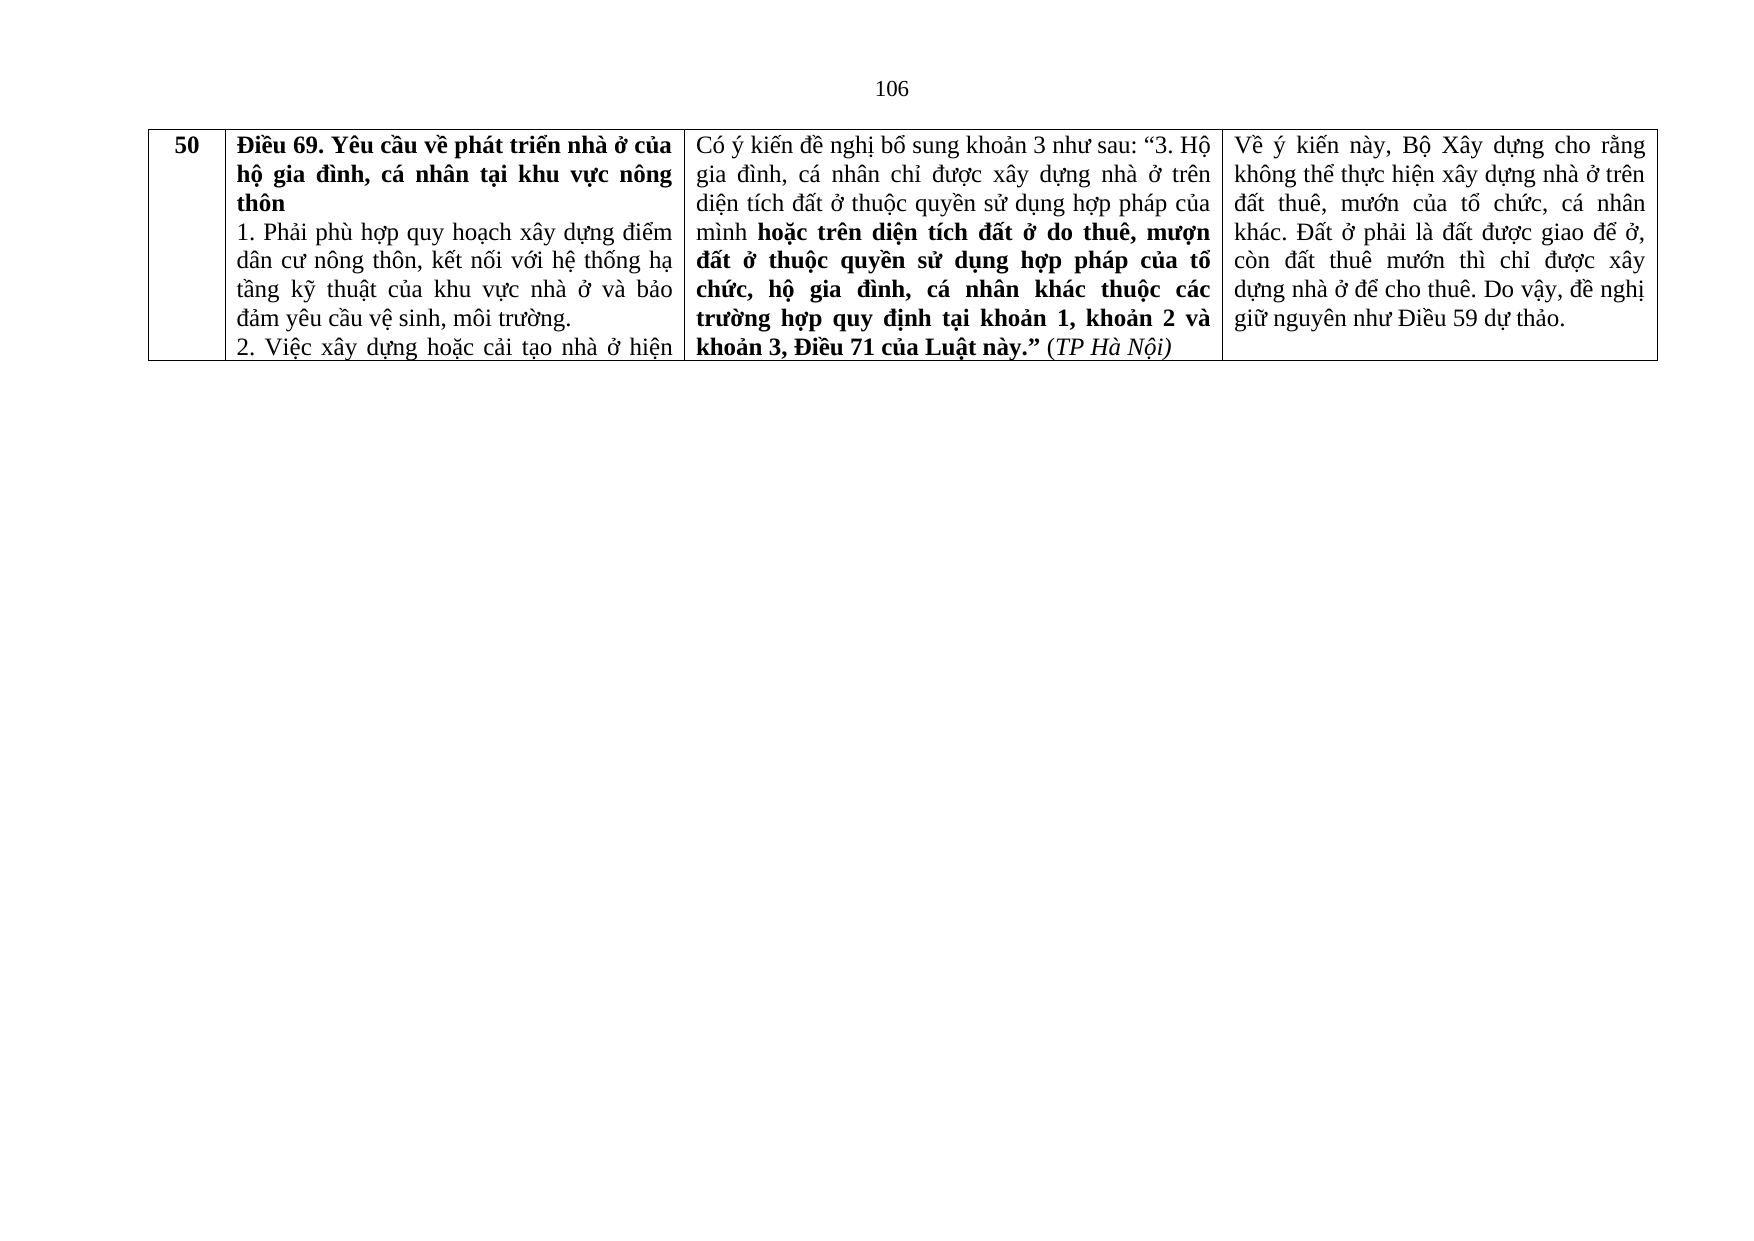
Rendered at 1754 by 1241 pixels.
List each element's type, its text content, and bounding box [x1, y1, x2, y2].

table_cell 50 [149, 130, 225, 360]
table_cell Điều 69. Yêu cầu về phát triển nhà ở của hộ gia đình, cá nhân tại khu vực nông thôn 1. Phải phù hợp quy hoạch xây dựng điểm dân cư nông thôn, kết nối với hệ thống hạ tầng kỹ thuật của khu vực nhà ở và bảo đảm yêu cầu vệ sinh, môi trường. 2. Việc xây dựng hoặc cải tạo nhà ở hiện có phải kết hợp với việc giữ gìn, bảo tồn kiến trúc nhà ở truyền thống và phù hợp với phong tục, tập quán, điều kiện sản xuất của từng khu vực, từng vùng, miền. 3. Hộ gia đình, cá nhân chỉ được xây dựng nhà ở trên diện tích đất ở hợp pháp của mình. 4. Trường hợp xây dựng nhà ở trong dự án thì phải phù hợp với quy hoạch chi tiết xây dựng của dự án đã được phê duyệt. Đối với khu vực yêu cầu phải có Giấy phép xây dựng, hồ sơ thiết kế thì phải tuân thủ đúng nội dung của Giấy phép xây dựng, hồ sơ thiết kế được phê duyệt. 5. Ủy ban nhân dân cấp tỉnh xem xét, hỗ trợ một phần hoặc toàn bộ kinh phí từ ngân sách để các hộ gia đình, cá nhân bảo tồn, bảo trì, cải tạo nhà ở trong khu vực cần bảo tồn giá trị nghệ thuật, văn hóa, lịch sử. [226, 130, 684, 360]
table_cell Về ý kiến này, Bộ Xây dựng cho rằng không thể thực hiện xây dựng nhà ở trên đất thuê, mướn của tổ chức, cá nhân khác. Đất ở phải là đất được giao để ở, còn đất thuê mướn thì chỉ được xây dựng nhà ở để cho thuê. Do vậy, đề nghị giữ nguyên như Điều 59 dự thảo. [1223, 130, 1657, 360]
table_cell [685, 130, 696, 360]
